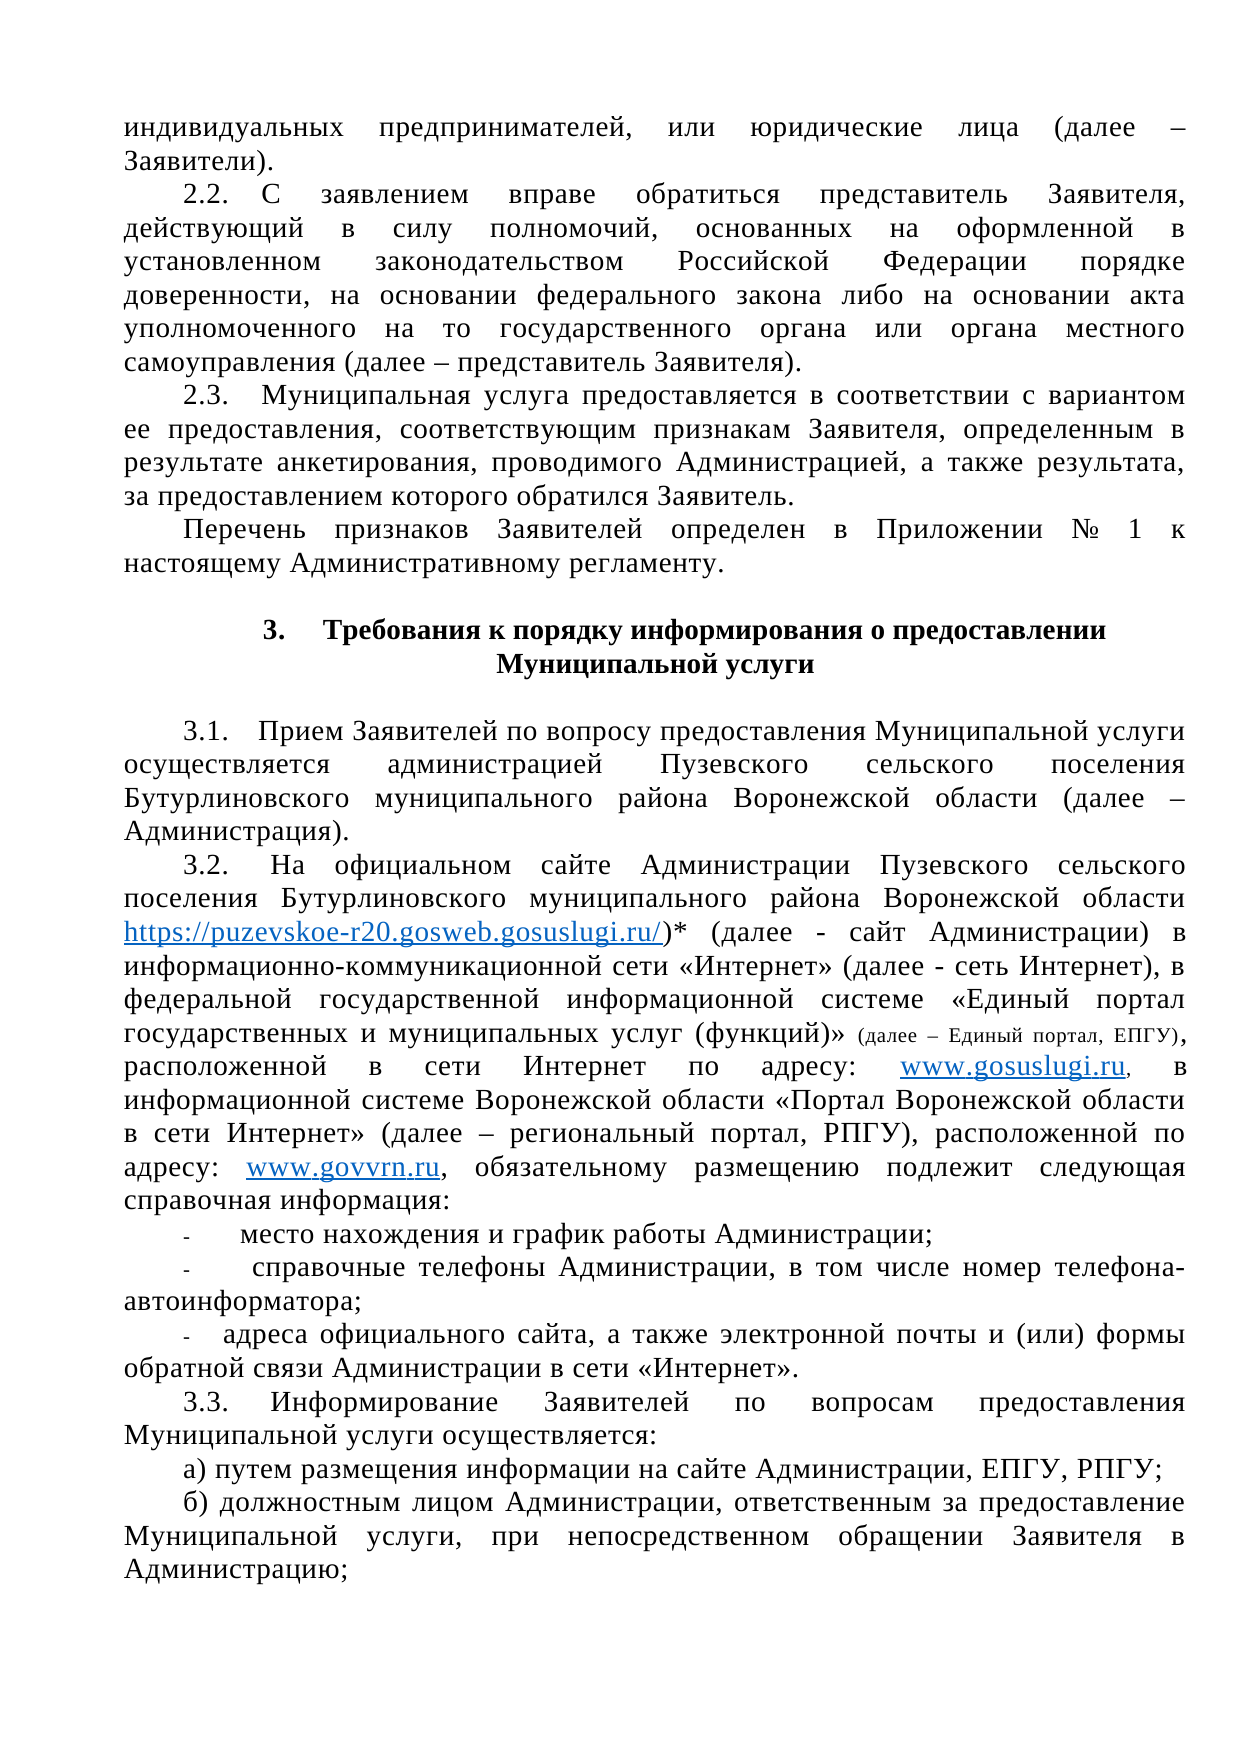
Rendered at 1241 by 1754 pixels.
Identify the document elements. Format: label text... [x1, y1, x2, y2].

list Информирование Заявителей по вопросам предоставления Муниципальной услуги осуществляется: [124, 1384, 1187, 1451]
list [124, 109, 1187, 176]
text Перечень признаков Заявителей определен в Приложении № 1 к настоящему Административному регламенту. [124, 512, 1187, 579]
list С заявлением вправе обратиться представитель Заявителя, действующий в силу полномочий, основанных на оформленной в установленном законодательством Российской Федерации порядке доверенности, на основании федерального закона либо на основании акта уполномоченного на то государственного органа или органа местного самоуправления (далее – представитель Заявителя). [124, 176, 1187, 377]
list место нахождения и график работы Администрации; [124, 1216, 1187, 1249]
list Муниципальная услуга предоставляется в соответствии с вариантом ее предоставления, соответствующим признакам Заявителя, определенным в результате анкетирования, проводимого Администрацией, а также результата, за предоставлением которого обратился Заявитель. [124, 377, 1187, 512]
list Прием Заявителей по вопросу предоставления Муниципальной услуги осуществляется администрацией Пузевского сельского поселения Бутурлиновского муниципального района Воронежской области (далее – Администрация). [124, 713, 1187, 847]
list Требования к порядку информирования о предоставлении Муниципальной услуги [124, 612, 1187, 679]
list справочные телефоны Администрации, в том числе номер телефона-автоинформатора; [124, 1249, 1187, 1317]
text а) путем размещения информации на сайте Администрации, ЕПГУ, РПГУ; [124, 1451, 1187, 1484]
text б) должностным лицом Администрации, ответственным за предоставление Муниципальной услуги, при непосредственном обращении Заявителя в Администрацию; [124, 1484, 1187, 1585]
list адреса официального сайта, а также электронной почты и (или) формы обратной связи Администрации в сети «Интернет». [124, 1317, 1187, 1384]
list На официальном сайте Администрации Пузевского сельского поселения Бутурлиновского муниципального района Воронежской области https://puzevskoe-r20.gosweb.gosuslugi.ru/)* (далее - сайт Администрации) в информационно-коммуникационной сети «Интернет» (далее - сеть Интернет), в федеральной государственной информационной системе «Единый портал государственных и муниципальных услуг (функций)» (далее – Единый портал, ЕПГУ), расположенной в сети Интернет по адресу: www.gosuslugi.ru, в информационной системе Воронежской области «Портал Воронежской области в сети Интернет» (далее – региональный портал, РПГУ), расположенной по адресу: www.govvrn.ru, обязательному размещению подлежит следующая справочная информация: [124, 847, 1187, 1216]
